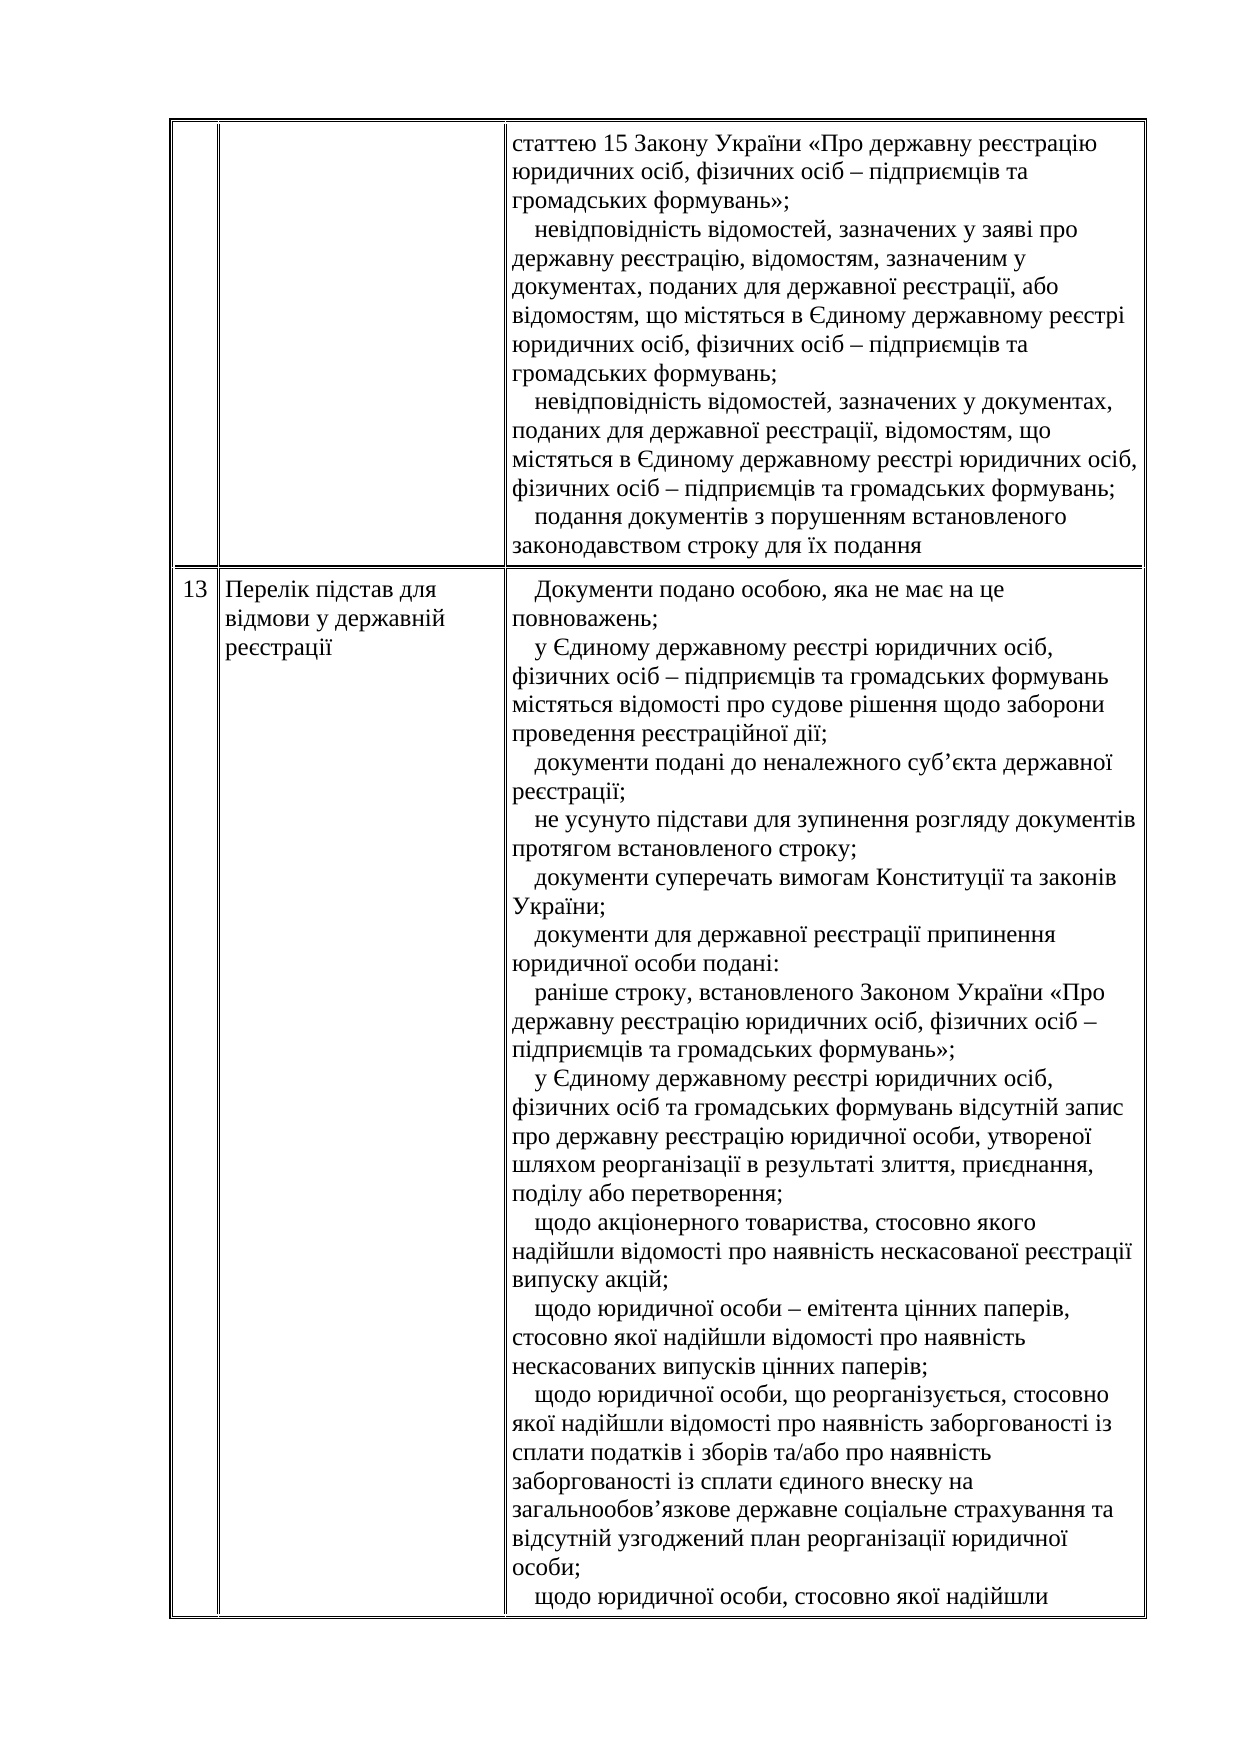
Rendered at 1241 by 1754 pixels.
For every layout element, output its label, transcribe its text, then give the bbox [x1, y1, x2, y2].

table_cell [219, 569, 506, 1616]
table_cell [506, 122, 1144, 565]
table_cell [219, 122, 506, 565]
table_cell 13 [173, 565, 219, 1616]
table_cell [506, 565, 1144, 1616]
table_cell 12 [173, 122, 219, 565]
